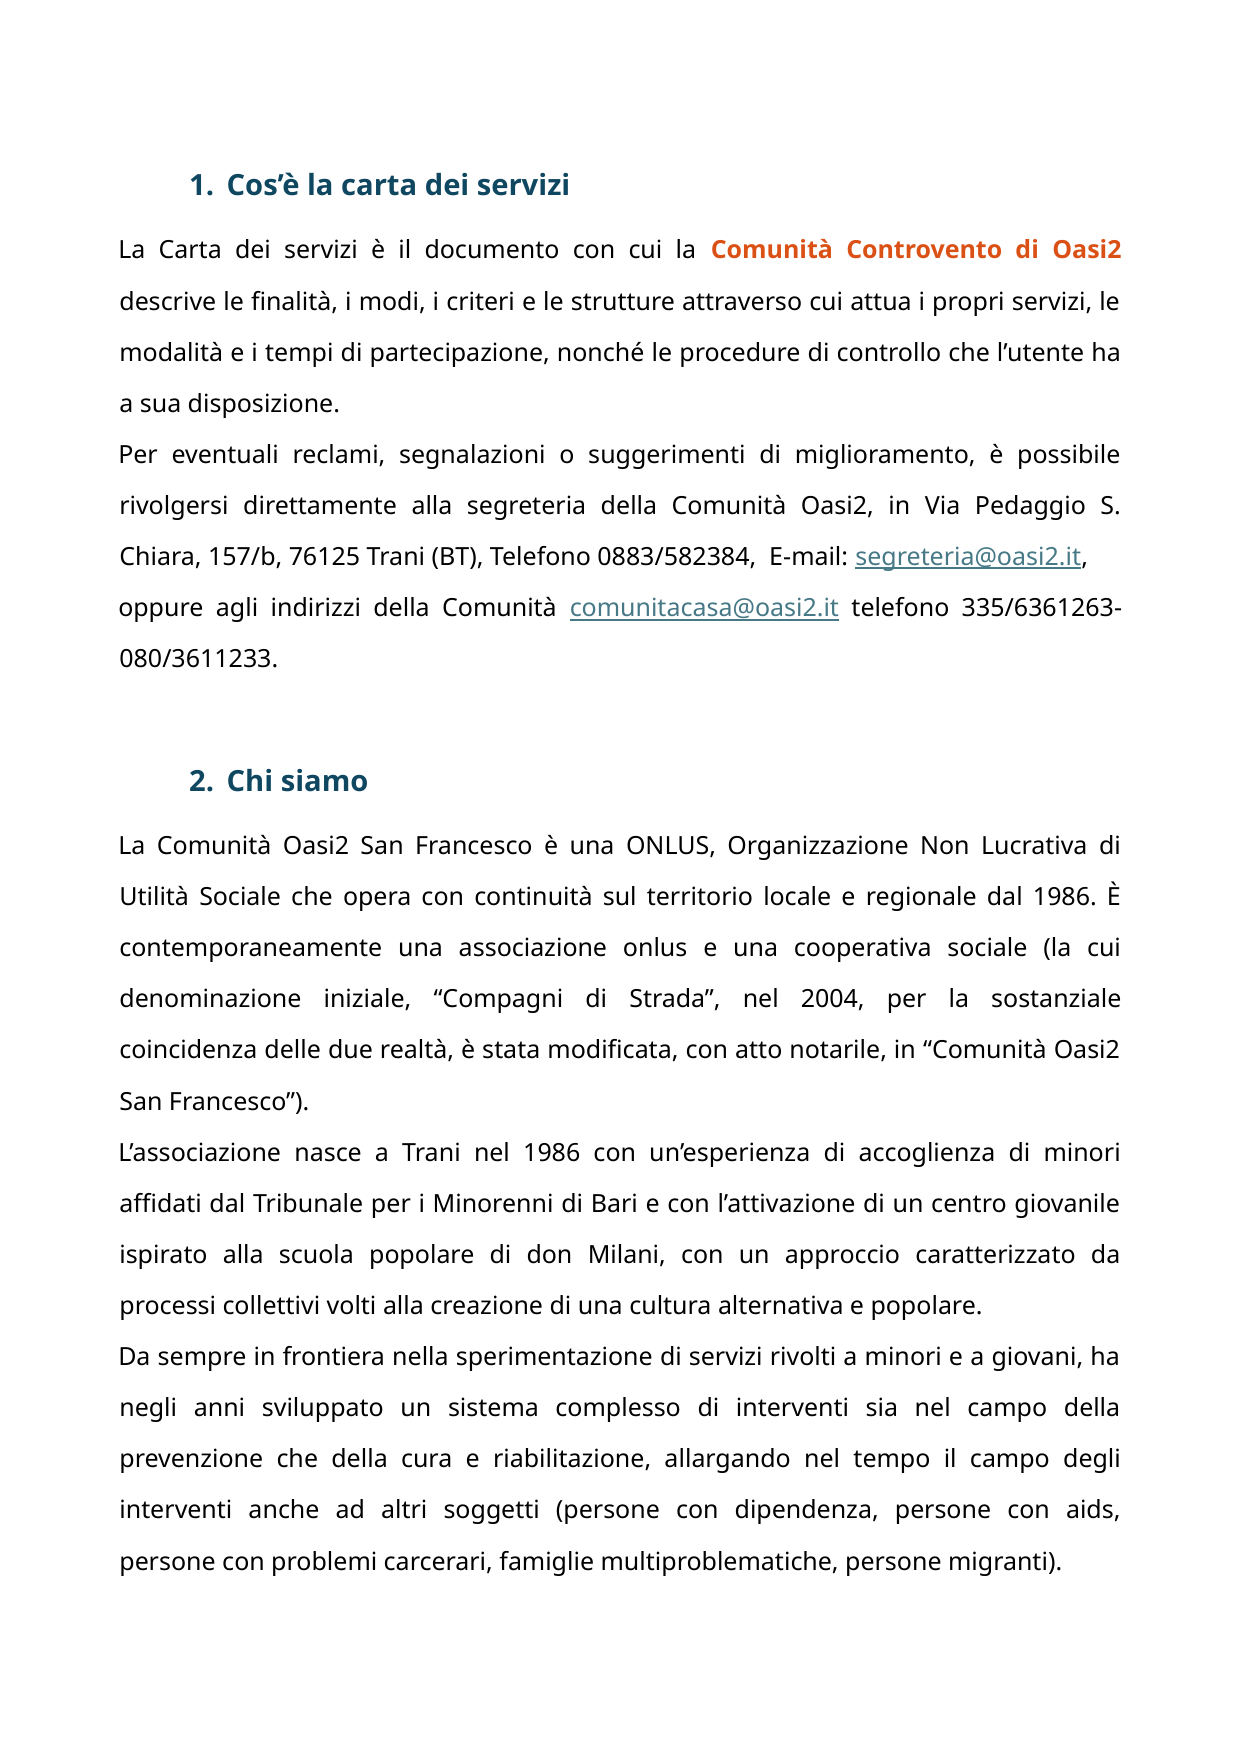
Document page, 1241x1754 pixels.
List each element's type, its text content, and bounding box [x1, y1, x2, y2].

text La Carta dei servizi è il documento con cui la Comunità Controvento di Oasi2 descrive le finalità, i modi, i criteri e le strutture attraverso cui attua i propri servizi, le modalità e i tempi di partecipazione, nonché le procedure di controllo che l’utente ha a sua disposizione. [118, 232, 1122, 419]
text L’associazione nasce a Trani nel 1986 con un’esperienza di accoglienza di minori affidati dal Tribunale per i Minorenni di Bari e con l’attivazione di un centro giovanile ispirato alla scuola popolare di don Milani, con un approccio caratterizzato da processi collettivi volti alla creazione di una cultura alternativa e popolare. [118, 1134, 1122, 1322]
subtitle Chi siamo [189, 760, 1122, 800]
text La Comunità Oasi2 San Francesco è una ONLUS, Organizzazione Non Lucrativa di Utilità Sociale che opera con continuità sul territorio locale e regionale dal 1986. È contemporaneamente una associazione onlus e una cooperativa sociale (la cui denominazione iniziale, “Compagni di Strada”, nel 2004, per la sostanziale coincidenza delle due realtà, è stata modificata, con atto notarile, in “Comunità Oasi2 San Francesco”). [118, 828, 1122, 1117]
subtitle Cos’è la carta dei servizi [189, 164, 1122, 204]
text oppure agli indirizzi della Comunità comunitacasa@oasi2.it telefono 335/6361263-080/3611233. [118, 590, 1122, 675]
text Per eventuali reclami, segnalazioni o suggerimenti di miglioramento, è possibile rivolgersi direttamente alla segreteria della Comunità Oasi2, in Via Pedaggio S. Chiara, 157/b, 76125 Trani (BT), Telefono 0883/582384, E-mail: segreteria@oasi2.it, [118, 437, 1122, 573]
text Da sempre in frontiera nella sperimentazione di servizi rivolti a minori e a giovani, ha negli anni sviluppato un sistema complesso di interventi sia nel campo della prevenzione che della cura e riabilitazione, allargando nel tempo il campo degli interventi anche ad altri soggetti (persone con dipendenza, persone con aids, persone con problemi carcerari, famiglie multiproblematiche, persone migranti). [118, 1339, 1122, 1577]
